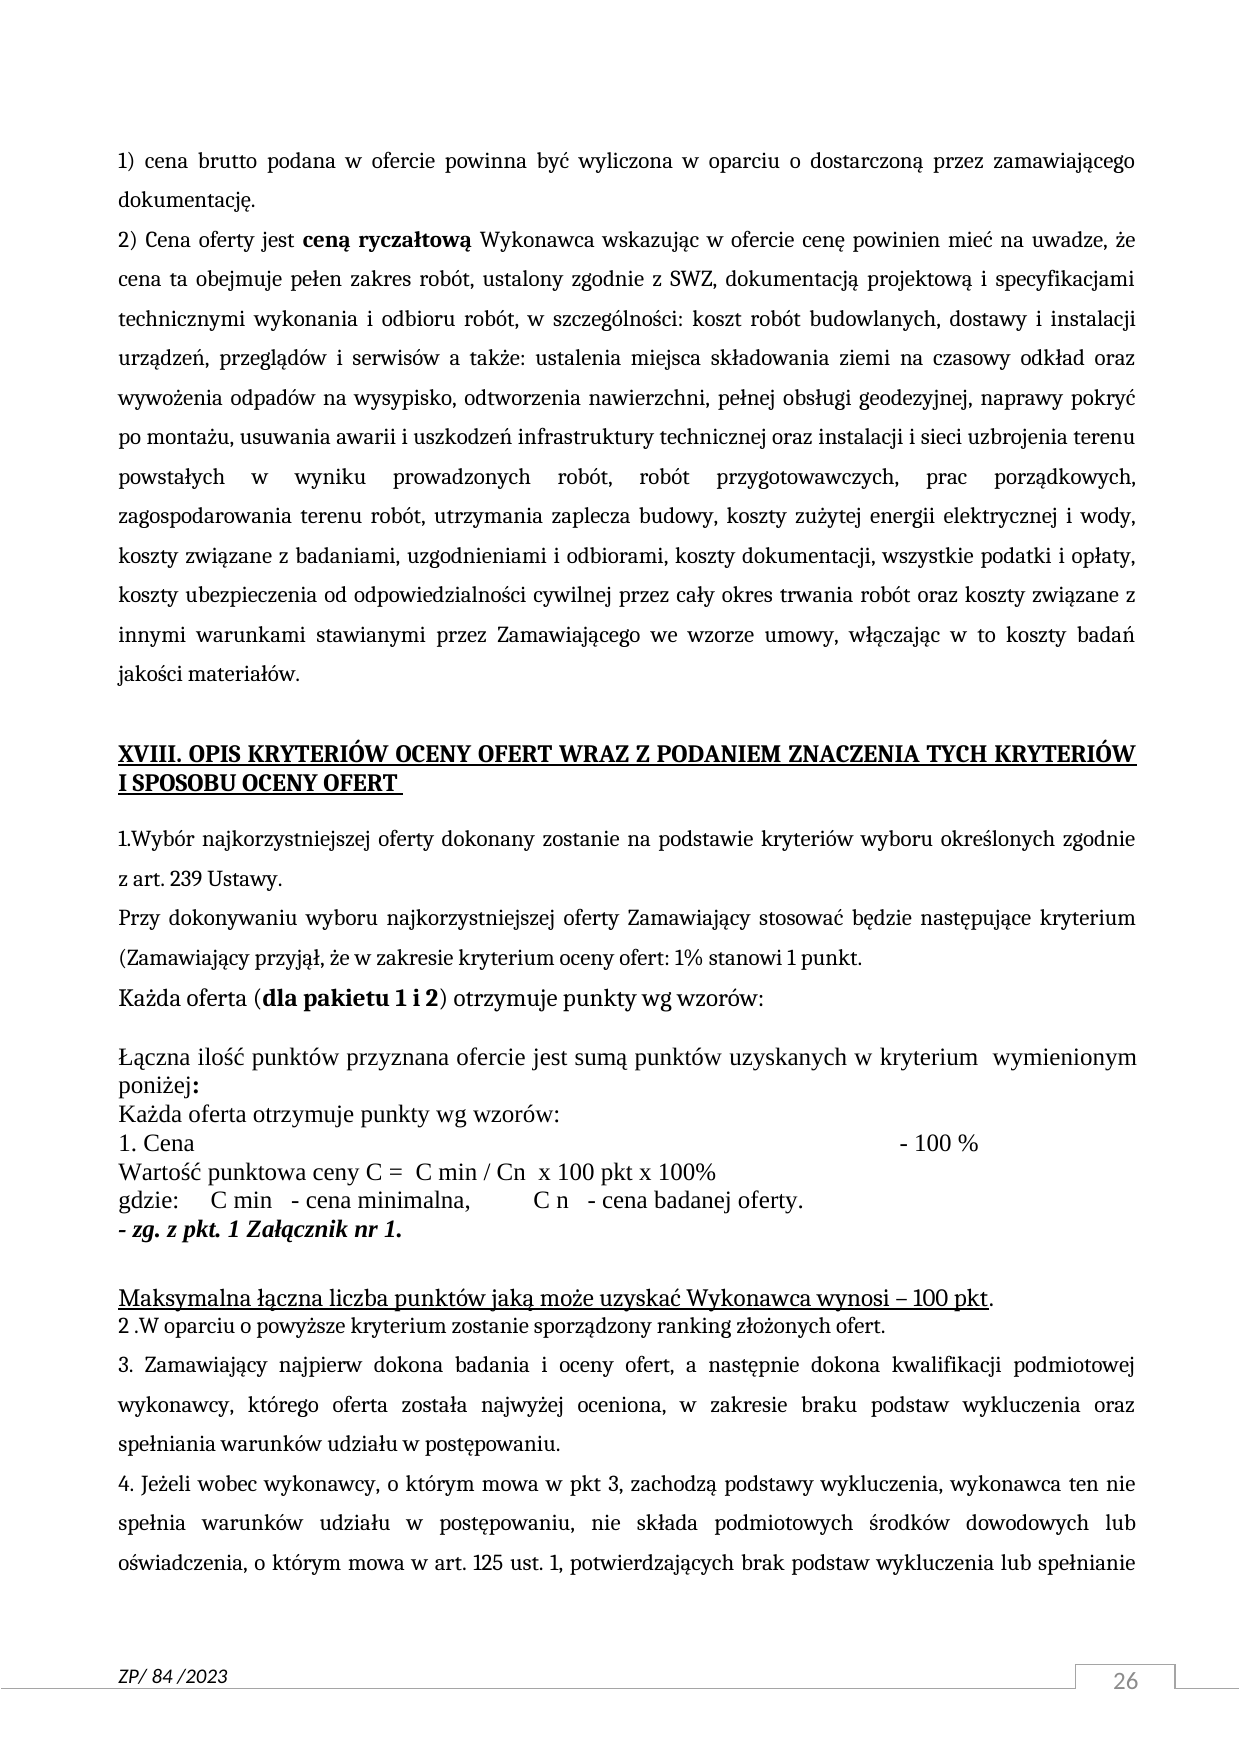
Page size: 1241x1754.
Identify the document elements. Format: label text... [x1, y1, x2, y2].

text - zg. z pkt. 1 Załącznik nr 1. [118, 1214, 1137, 1243]
list gdzie: C min - cena minimalna, C n - cena badanej oferty. [118, 1185, 1137, 1214]
text Każda oferta (dla pakietu 1 i 2) otrzymuje punkty wg wzorów: [118, 984, 1137, 1013]
list Wartość punktowa ceny C = C min / Cn x 100 pkt x 100% [118, 1157, 1137, 1185]
text Przy dokonywaniu wyboru najkorzystniejszej oferty Zamawiający stosować będzie następujące kryterium (Zamawiający przyjął, że w zakresie kryterium oceny ofert: 1% stanowi 1 punkt. [118, 905, 1137, 971]
text 1.Wybór najkorzystniejszej oferty dokonany zostanie na podstawie kryteriów wyboru określonych zgodnie z art. 239 Ustawy. [118, 826, 1137, 892]
text 1. Cena - 100 % [118, 1128, 1137, 1157]
text 2) Cena oferty jest ceną ryczałtową Wykonawca wskazując w ofercie cenę powinien mieć na uwadze, że cena ta obejmuje pełen zakres robót, ustalony zgodnie z SWZ, dokumentacją projektową i specyfikacjami technicznymi wykonania i odbioru robót, w szczególności: koszt robót budowlanych, dostawy i instalacji urządzeń, przeglądów i serwisów a także: ustalenia miejsca składowania ziemi na czasowy odkład oraz wywożenia odpadów na wysypisko, odtworzenia nawierzchni, pełnej obsługi geodezyjnej, naprawy pokryć po montażu, usuwania awarii i uszkodzeń infrastruktury technicznej oraz instalacji i sieci uzbrojenia terenu powstałych w wyniku prowadzonych robót, robót przygotowawczych, prac porządkowych, zagospodarowania terenu robót, utrzymania zaplecza budowy, koszty zużytej energii elektrycznej i wody, koszty związane z badaniami, uzgodnieniami i odbiorami, koszty dokumentacji, wszystkie podatki i opłaty, koszty ubezpieczenia od odpowiedzialności cywilnej przez cały okres trwania robót oraz koszty związane z innymi warunkami stawianymi przez Zamawiającego we wzorze umowy, włączając w to koszty badań jakości materiałów. [118, 227, 1137, 687]
text 2 .W oparciu o powyższe kryterium zostanie sporządzony ranking złożonych ofert. [118, 1313, 1137, 1339]
text Maksymalna łączna liczba punktów jaką może uzyskać Wykonawca wynosi – 100 pkt. [118, 1284, 1137, 1313]
text 1) cena brutto podana w ofercie powinna być wyliczona w oparciu o dostarczoną przez zamawiającego dokumentację. [118, 148, 1137, 213]
text XVIII. OPIS KRYTERIÓW OCENY OFERT WRAZ Z PODANIEM ZNACZENIA TYCH KRYTERIÓW I SPOSOBU OCENY OFERT [118, 740, 1137, 764]
text Każda oferta otrzymuje punkty wg wzorów: [118, 1099, 1137, 1128]
text XVIII. OPIS KRYTERIÓW OCENY OFERT WRAZ Z PODANIEM ZNACZENIA TYCH KRYTERIÓW I SPOSOBU OCENY OFERT [118, 766, 1137, 797]
text Łączna ilość punktów przyznana ofercie jest sumą punktów uzyskanych w kryterium wymienionym poniżej: [118, 1042, 1137, 1099]
text 3. Zamawiający najpierw dokona badania i oceny ofert, a następnie dokona kwalifikacji podmiotowej wykonawcy, którego oferta została najwyżej oceniona, w zakresie braku podstaw wykluczenia oraz spełniania warunków udziału w postępowaniu. [118, 1352, 1137, 1458]
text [118, 1471, 1137, 1576]
